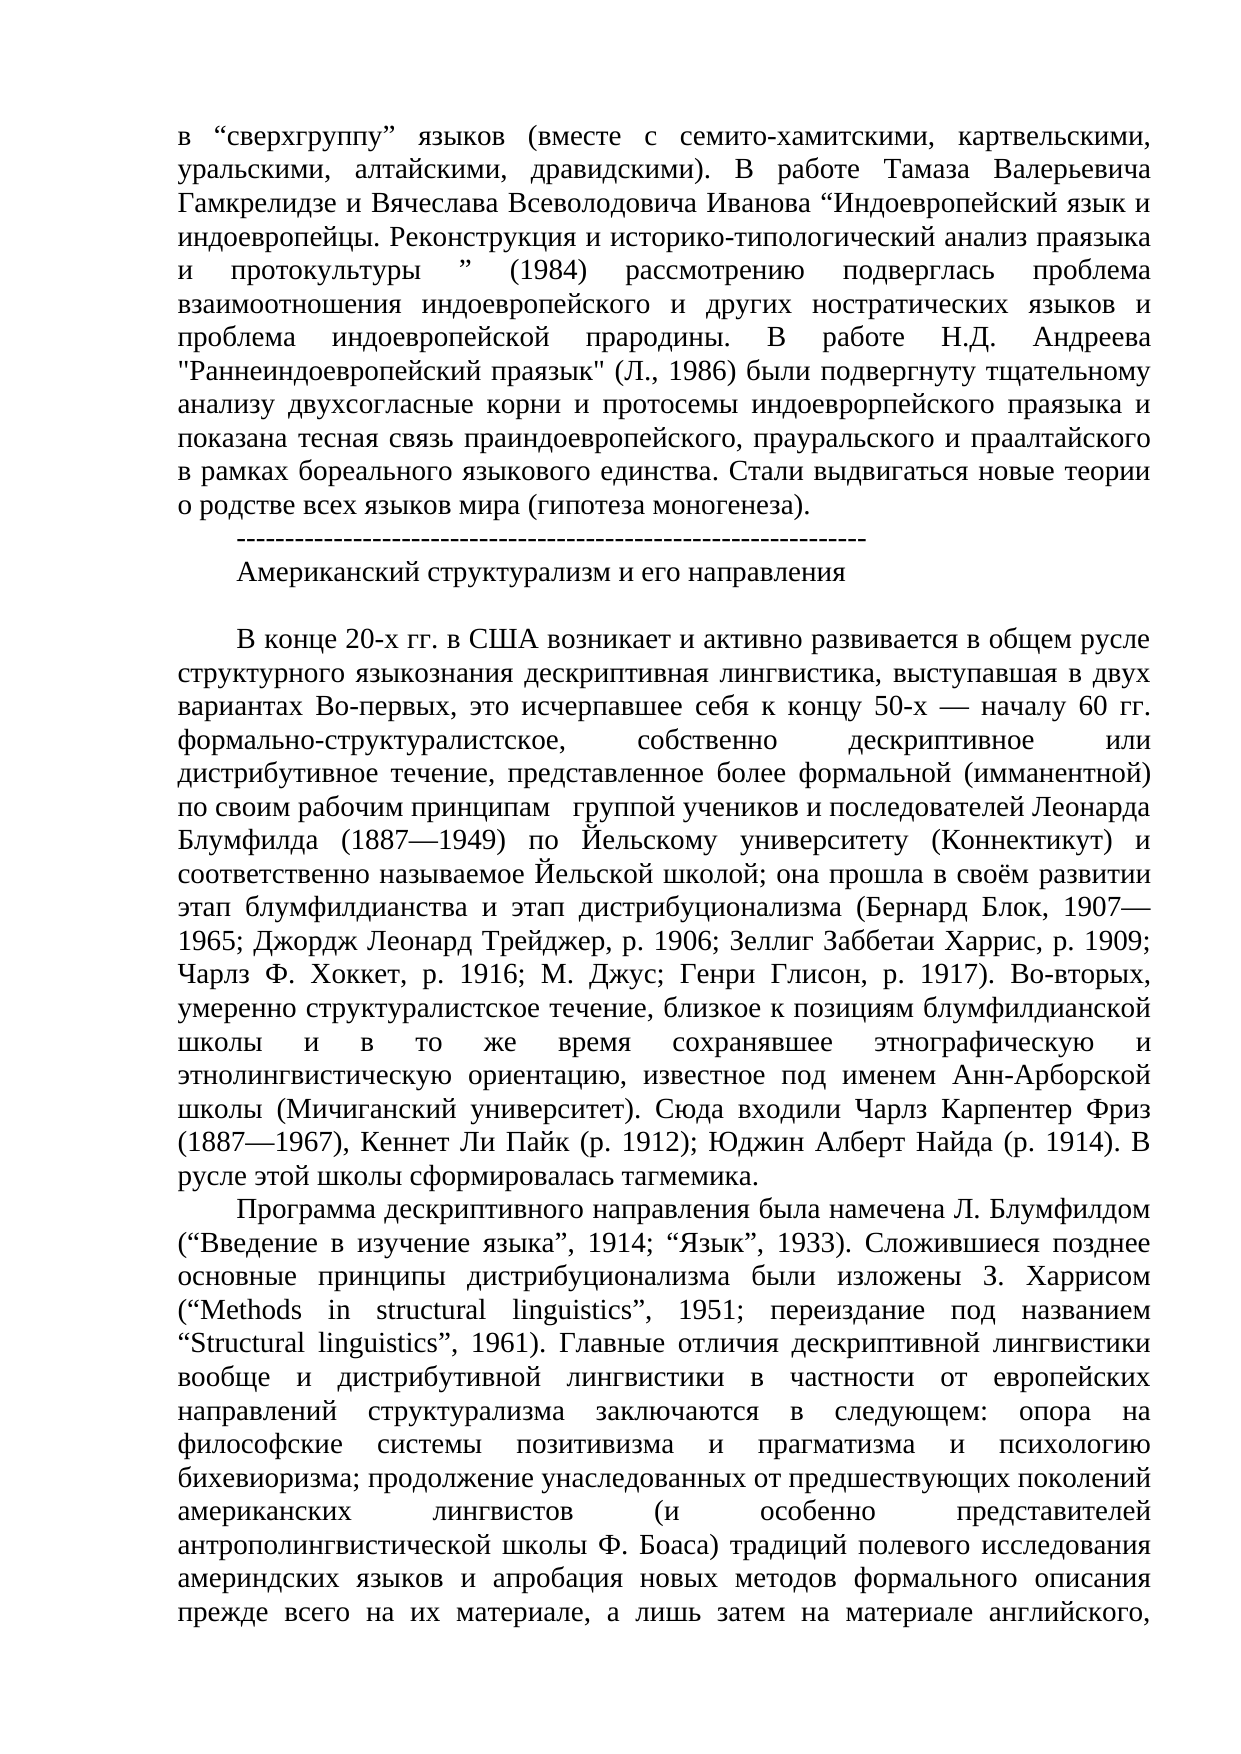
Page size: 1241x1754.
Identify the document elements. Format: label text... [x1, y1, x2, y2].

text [177, 1191, 1152, 1627]
text Американский структурализм и его направления [177, 554, 1152, 588]
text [177, 118, 1152, 521]
text В конце 20-х гг. в США возникает и активно развивается в общем русле структурного языкознания дескриптивная лингвистика, выступавшая в двух вариантах Во-первых, это исчерпавшее себя к концу 50-х — началу 60 гг. формально-структуралистское, собственно дескриптивное или дистрибутивное течение, представленное более формальной (имманентной) по своим рабочим принципам группой учеников и последователей Леонарда Блумфилда (1887—1949) по Йельскому университету (Коннектикут) и соответственно называемое Йельской школой; она прошла в своём развитии этап блумфилдианства и этап дистрибуционализма (Бернард Блок, 1907—1965; Джордж Леонард Трейджер, р. 1906; Зеллиг Заббетаи Харрис, р. 1909; Чарлз Ф. Хоккет, р. 1916; М. Джус; Генри Глисон, р. 1917). Во-вторых, умеренно структуралистское течение, близкое к позициям блумфилдианской школы и в то же время сохранявшее этнографическую и этнолингвистическую ориентацию, известное под именем Анн-Арборской школы (Мичиганский университет). Сюда входили Чарлз Карпентер Фриз (1887—1967), Кеннет Ли Пайк (р. 1912); Юджин Алберт Найда (р. 1914). В русле этой школы сформировалась тагмемика. [177, 621, 1152, 1191]
text ----------------------------------------------------------------- [177, 521, 1152, 554]
